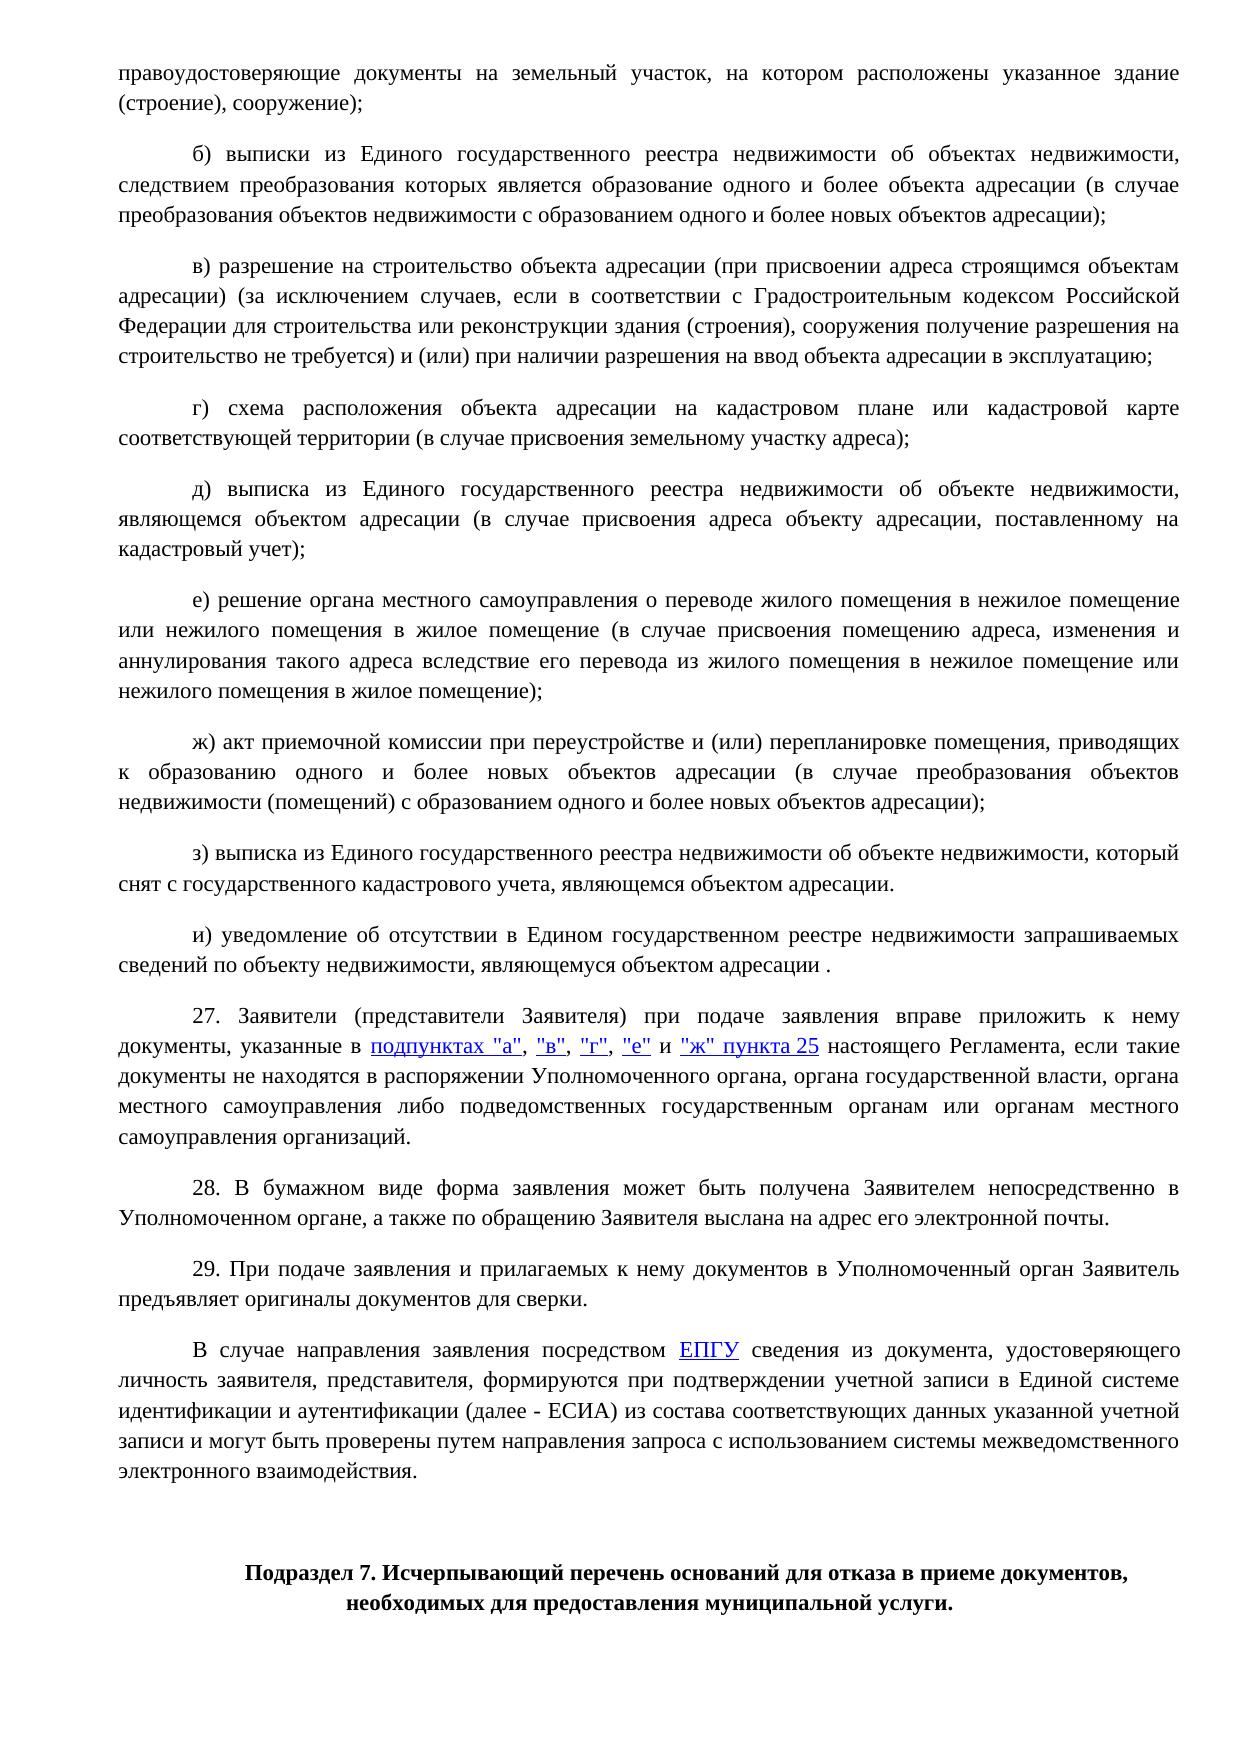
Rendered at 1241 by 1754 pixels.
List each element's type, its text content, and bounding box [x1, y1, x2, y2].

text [118, 59, 1181, 116]
text В случае направления заявления посредством ЕПГУ сведения из документа, удостоверяющего личность заявителя, представителя, формируются при подтверждении учетной записи в Единой системе идентификации и аутентификации (далее - ЕСИА) из состава соответствующих данных указанной учетной записи и могут быть проверены путем направления запроса с использованием системы межведомственного электронного взаимодействия. [118, 1336, 1181, 1483]
text 29. При подаче заявления и прилагаемых к нему документов в Уполномоченный орган Заявитель предъявляет оригиналы документов для сверки. [118, 1255, 1181, 1312]
text в) разрешение на строительство объекта адресации (при присвоении адреса строящимся объектам адресации) (за исключением случаев, если в соответствии с Градостроительным кодексом Российской Федерации для строительства или реконструкции здания (строения), сооружения получение разрешения на строительство не требуется) и (или) при наличии разрешения на ввод объекта адресации в эксплуатацию; [118, 252, 1181, 369]
text и) уведомление об отсутствии в Едином государственном реестре недвижимости запрашиваемых сведений по объекту недвижимости, являющемуся объектом адресации . [118, 921, 1181, 977]
text д) выписка из Единого государственного реестра недвижимости об объекте недвижимости, являющемся объектом адресации (в случае присвоения адреса объекту адресации, поставленному на кадастровый учет); [118, 475, 1181, 562]
text г) схема расположения объекта адресации на кадастровом плане или кадастровой карте соответствующей территории (в случае присвоения земельному участку адреса); [118, 393, 1181, 450]
text з) выписка из Единого государственного реестра недвижимости об объекте недвижимости, который снят с государственного кадастрового учета, являющемся объектом адресации. [118, 839, 1181, 896]
text ж) акт приемочной комиссии при переустройстве и (или) перепланировке помещения, приводящих к образованию одного и более новых объектов адресации (в случае преобразования объектов недвижимости (помещений) с образованием одного и более новых объектов адресации); [118, 728, 1181, 815]
text 27. Заявители (представители Заявителя) при подаче заявления вправе приложить к нему документы, указанные в подпунктах "а", "в", "г", "е" и "ж" пункта 25 настоящего Регламента, если такие документы не находятся в распоряжении Уполномоченного органа, органа государственной власти, органа местного самоуправления либо подведомственных государственным органам или органам местного самоуправления организаций. [118, 1002, 1181, 1149]
text Подраздел 7. Исчерпывающий перечень оснований для отказа в приеме документов, необходимых для предоставления муниципальной услуги. [118, 1559, 1181, 1616]
text 28. В бумажном виде форма заявления может быть получена Заявителем непосредственно в Уполномоченном органе, а также по обращению Заявителя выслана на адрес его электронной почты. [118, 1174, 1181, 1230]
text е) решение органа местного самоуправления о переводе жилого помещения в нежилое помещение или нежилого помещения в жилое помещение (в случае присвоения помещению адреса, изменения и аннулирования такого адреса вследствие его перевода из жилого помещения в нежилое помещение или нежилого помещения в жилое помещение); [118, 586, 1181, 703]
text б) выписки из Единого государственного реестра недвижимости об объектах недвижимости, следствием преобразования которых является образование одного и более объекта адресации (в случае преобразования объектов недвижимости с образованием одного и более новых объектов адресации); [118, 140, 1181, 227]
